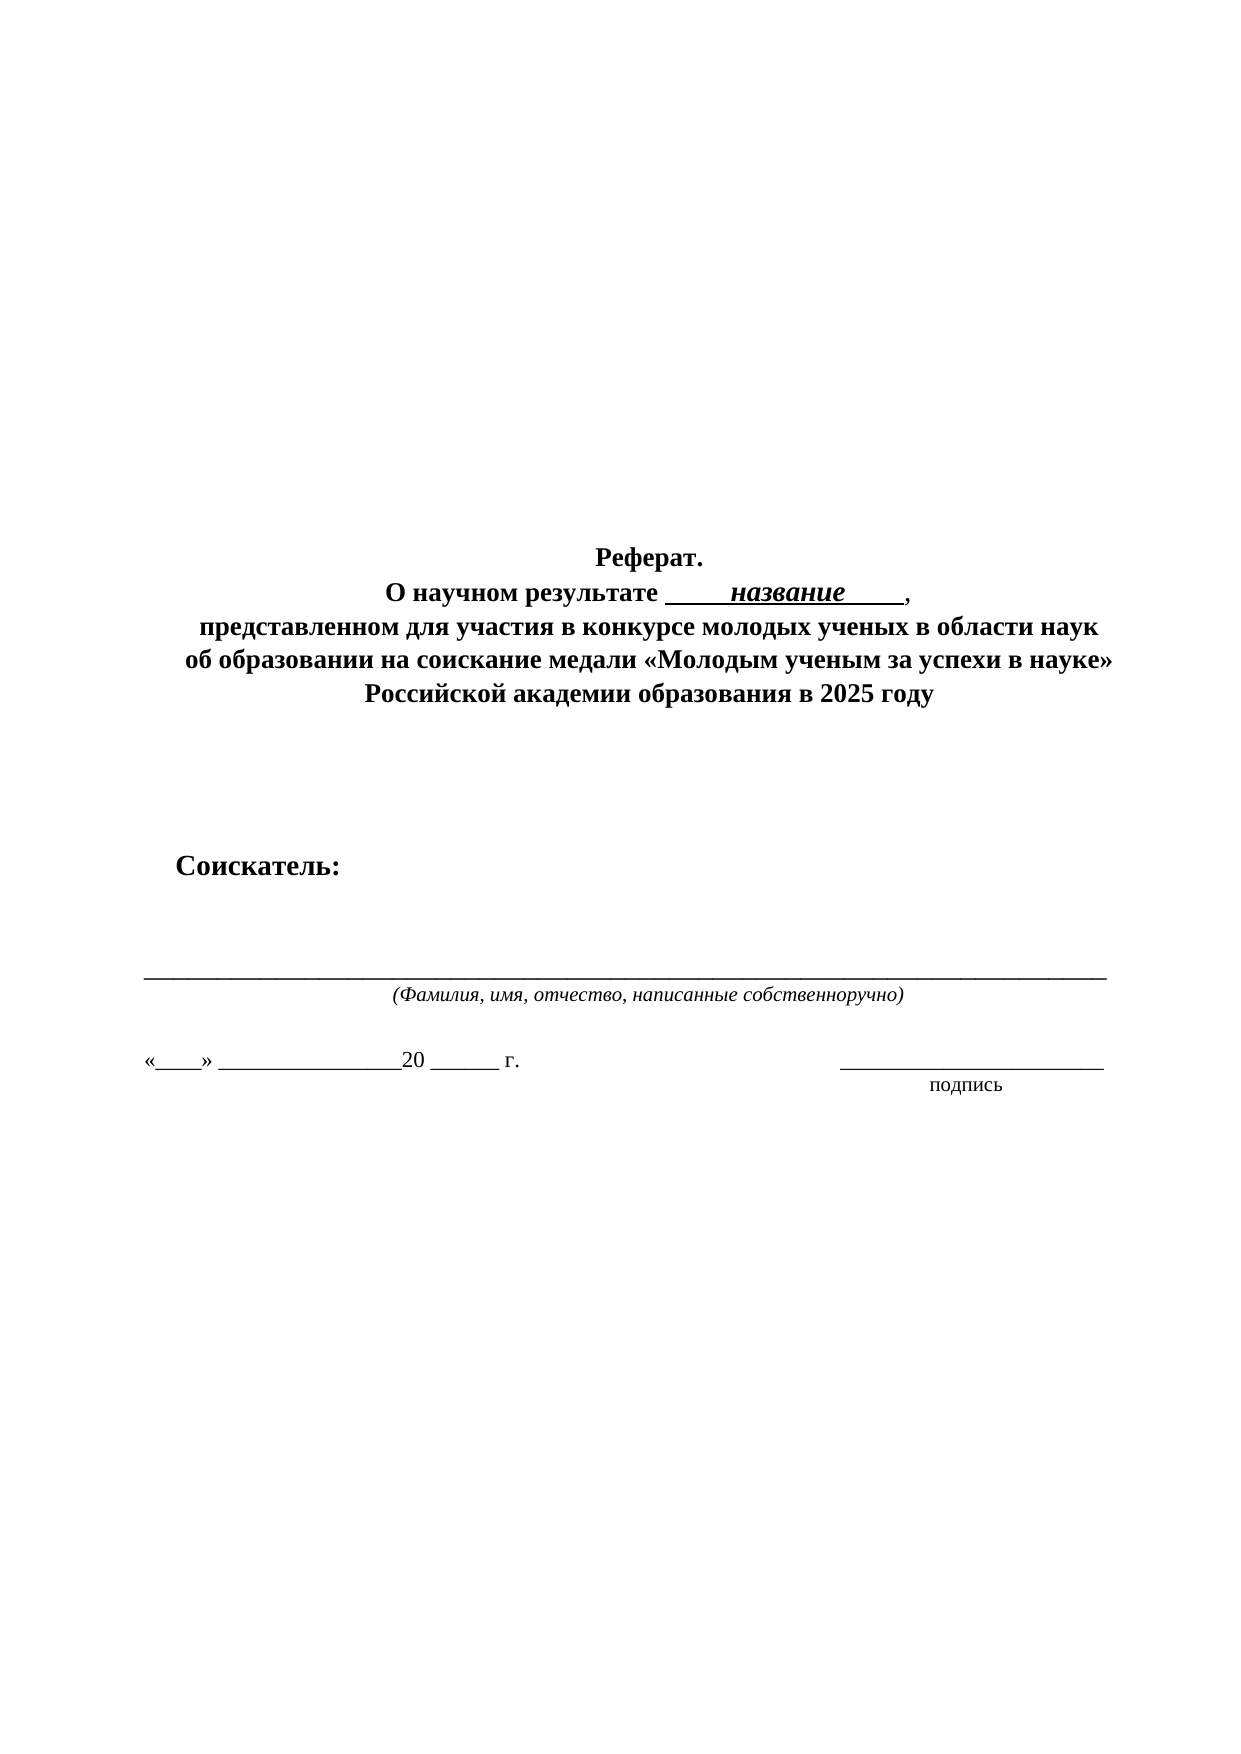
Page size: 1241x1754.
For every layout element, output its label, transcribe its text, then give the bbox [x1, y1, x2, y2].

text О научном результате название , представленном для участия в конкурсе молодых ученых в области наук об образовании на соискание медали «Молодым ученым за успехи в науке» Российской академии образования в 2025 году [144, 574, 1154, 708]
text Реферат. [144, 541, 1154, 572]
text __________________________________________________________________ [144, 949, 1154, 982]
text подпись [144, 1072, 1002, 1096]
text (Фамилия, имя, отчество, написанные собственноручно) [144, 982, 1154, 1006]
text «____» ________________20 ______ г. _______________________ [144, 1046, 1154, 1072]
text Соискатель: [144, 848, 1154, 882]
